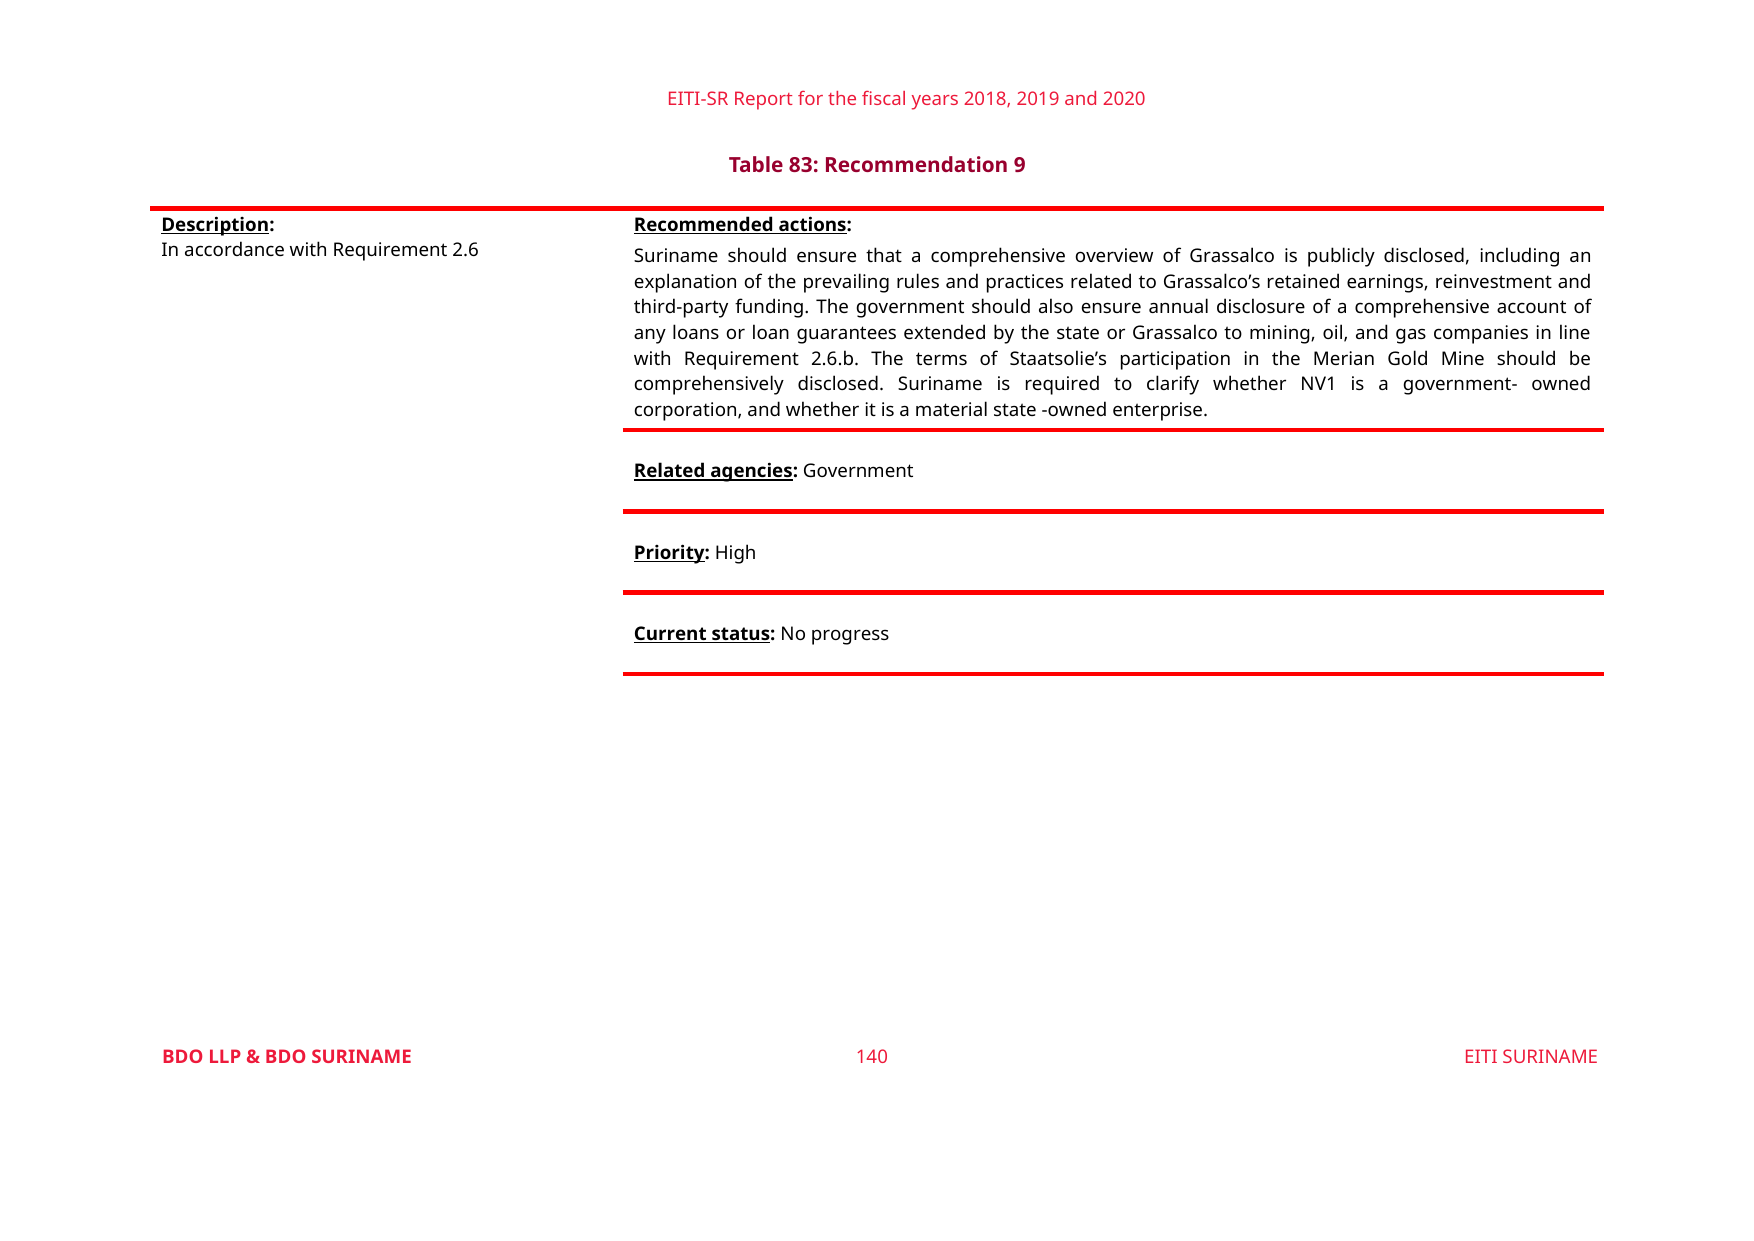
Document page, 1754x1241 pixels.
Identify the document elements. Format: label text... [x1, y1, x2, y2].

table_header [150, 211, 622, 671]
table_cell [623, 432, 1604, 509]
text Table 83: Recommendation 9 [150, 150, 1604, 178]
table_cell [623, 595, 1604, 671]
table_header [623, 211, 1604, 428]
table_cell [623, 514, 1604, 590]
